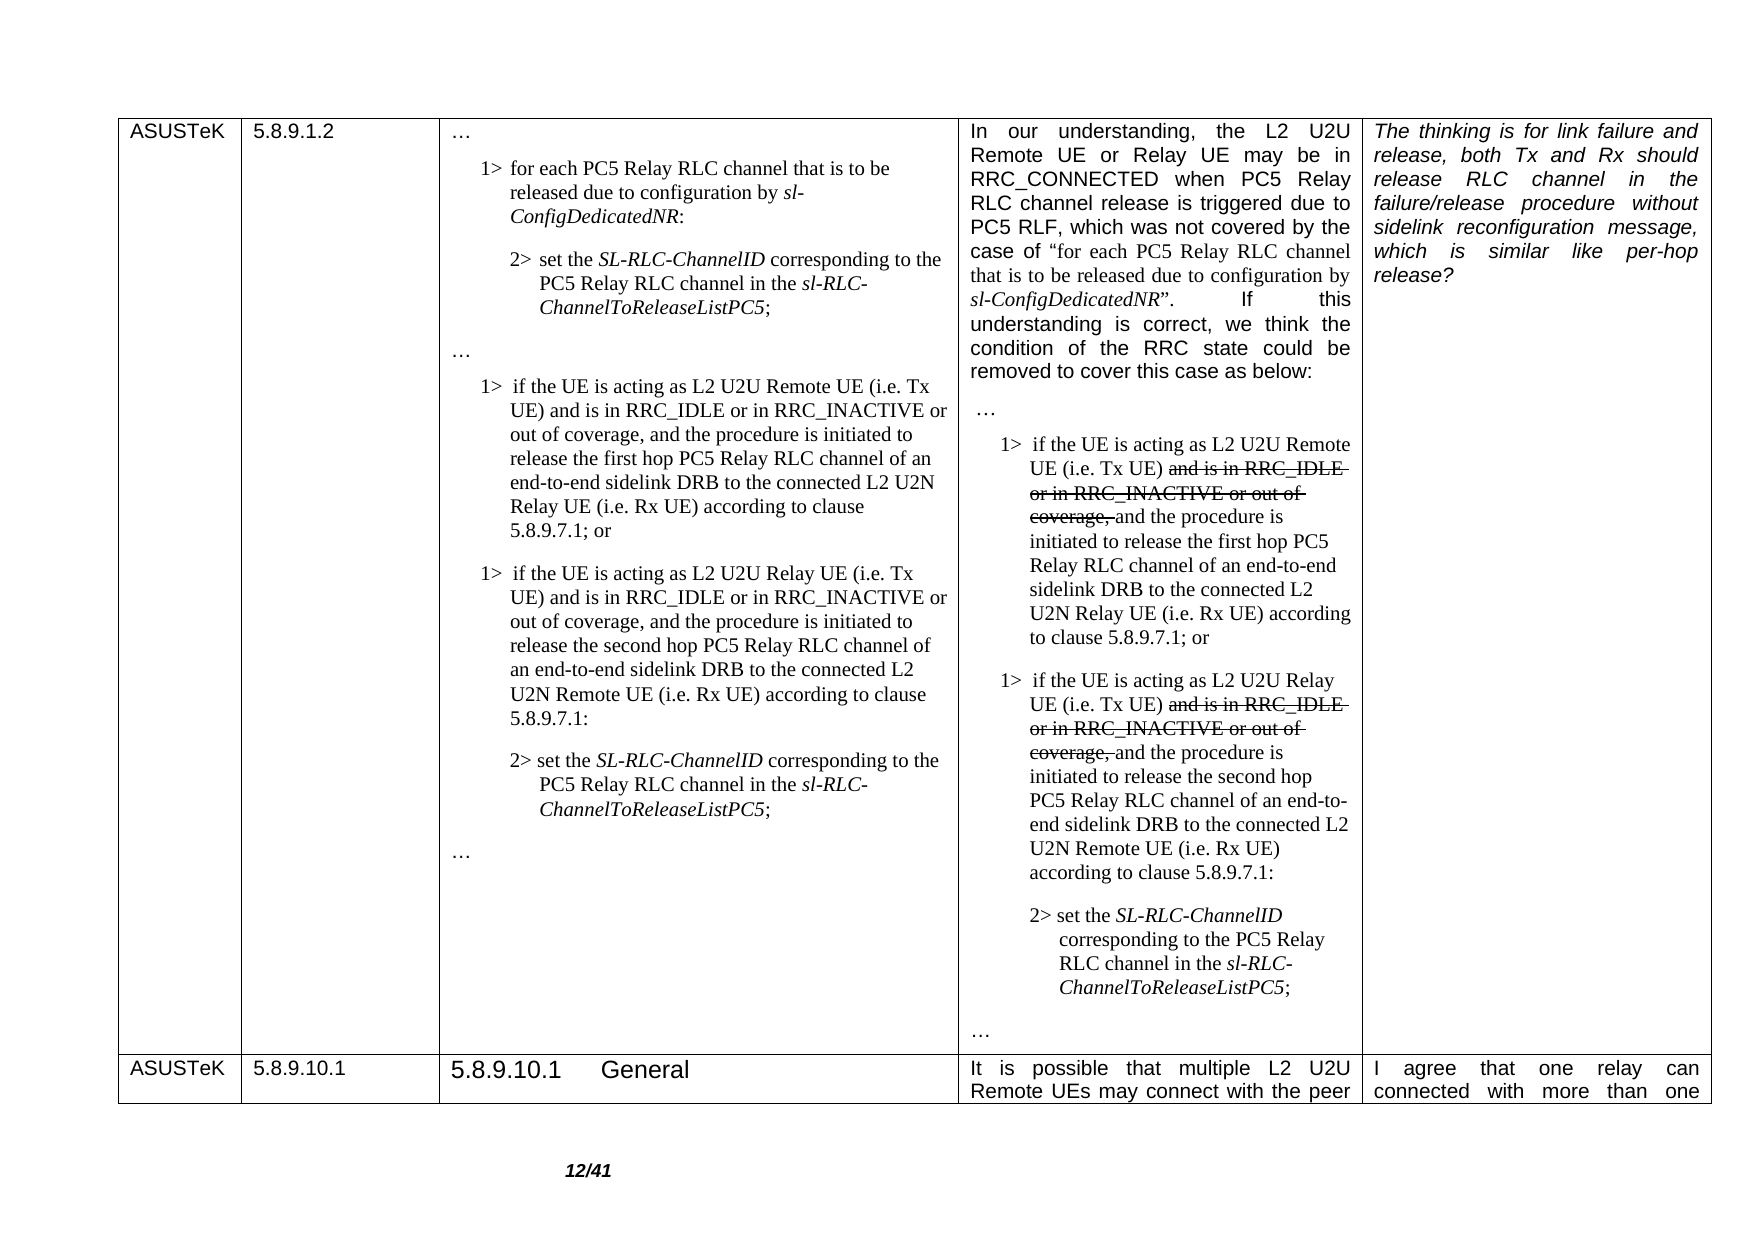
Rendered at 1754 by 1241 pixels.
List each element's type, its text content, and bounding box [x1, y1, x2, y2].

table_cell ASUSTeK [119, 119, 241, 1054]
table_cell ASUSTeK [119, 1055, 241, 1103]
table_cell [1363, 1055, 1711, 1103]
table_cell 5.8.9.10.1 [242, 1055, 439, 1103]
table_cell 5.8.9.1.2 [242, 119, 439, 1054]
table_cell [959, 1055, 1362, 1103]
table_cell In our understanding, the L2 U2U Remote UE or Relay UE may be in RRC_CONNECTED when PC5 Relay RLC channel release is triggered due to PC5 RLF, which was not covered by the case of “for each PC5 Relay RLC channel that is to be released due to configuration by sl-ConfigDedicatedNR”. If this understanding is correct, we think the condition of the RRC state could be removed to cover this case as below: … 1> if the UE is acting as L2 U2U Remote UE (i.e. Tx UE) and is in RRC_IDLE or in RRC_INACTIVE or out of coverage, and the procedure is initiated to release the first hop PC5 Relay RLC channel of an end-to-end sidelink DRB to the connected L2 U2N Relay UE (i.e. Rx UE) according to clause 5.8.9.7.1; or 1> if the UE is acting as L2 U2U Relay UE (i.e. Tx UE) and is in RRC_IDLE or in RRC_INACTIVE or out of coverage, and the procedure is initiated to release the second hop PC5 Relay RLC channel of an end-to-end sidelink DRB to the connected L2 U2N Remote UE (i.e. Rx UE) according to clause 5.8.9.7.1: 2> set the SL-RLC-ChannelID corresponding to the PC5 Relay RLC channel in the sl-RLC-ChannelToReleaseListPC5; … [959, 119, 1362, 1054]
table_cell The thinking is for link failure and release, both Tx and Rx should release RLC channel in the failure/release procedure without sidelink reconfiguration message, which is similar like per-hop release? [1363, 119, 1711, 1054]
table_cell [440, 1055, 958, 1103]
table_cell … 1> for each PC5 Relay RLC channel that is to be released due to configuration by sl-ConfigDedicatedNR: 2> set the SL-RLC-ChannelID corresponding to the PC5 Relay RLC channel in the sl-RLC-ChannelToReleaseListPC5; … 1> if the UE is acting as L2 U2U Remote UE (i.e. Tx UE) and is in RRC_IDLE or in RRC_INACTIVE or out of coverage, and the procedure is initiated to release the first hop PC5 Relay RLC channel of an end-to-end sidelink DRB to the connected L2 U2N Relay UE (i.e. Rx UE) according to clause 5.8.9.7.1; or 1> if the UE is acting as L2 U2U Relay UE (i.e. Tx UE) and is in RRC_IDLE or in RRC_INACTIVE or out of coverage, and the procedure is initiated to release the second hop PC5 Relay RLC channel of an end-to-end sidelink DRB to the connected L2 U2N Remote UE (i.e. Rx UE) according to clause 5.8.9.7.1: 2> set the SL-RLC-ChannelID corresponding to the PC5 Relay RLC channel in the sl-RLC-ChannelToReleaseListPC5; … [440, 119, 958, 1054]
